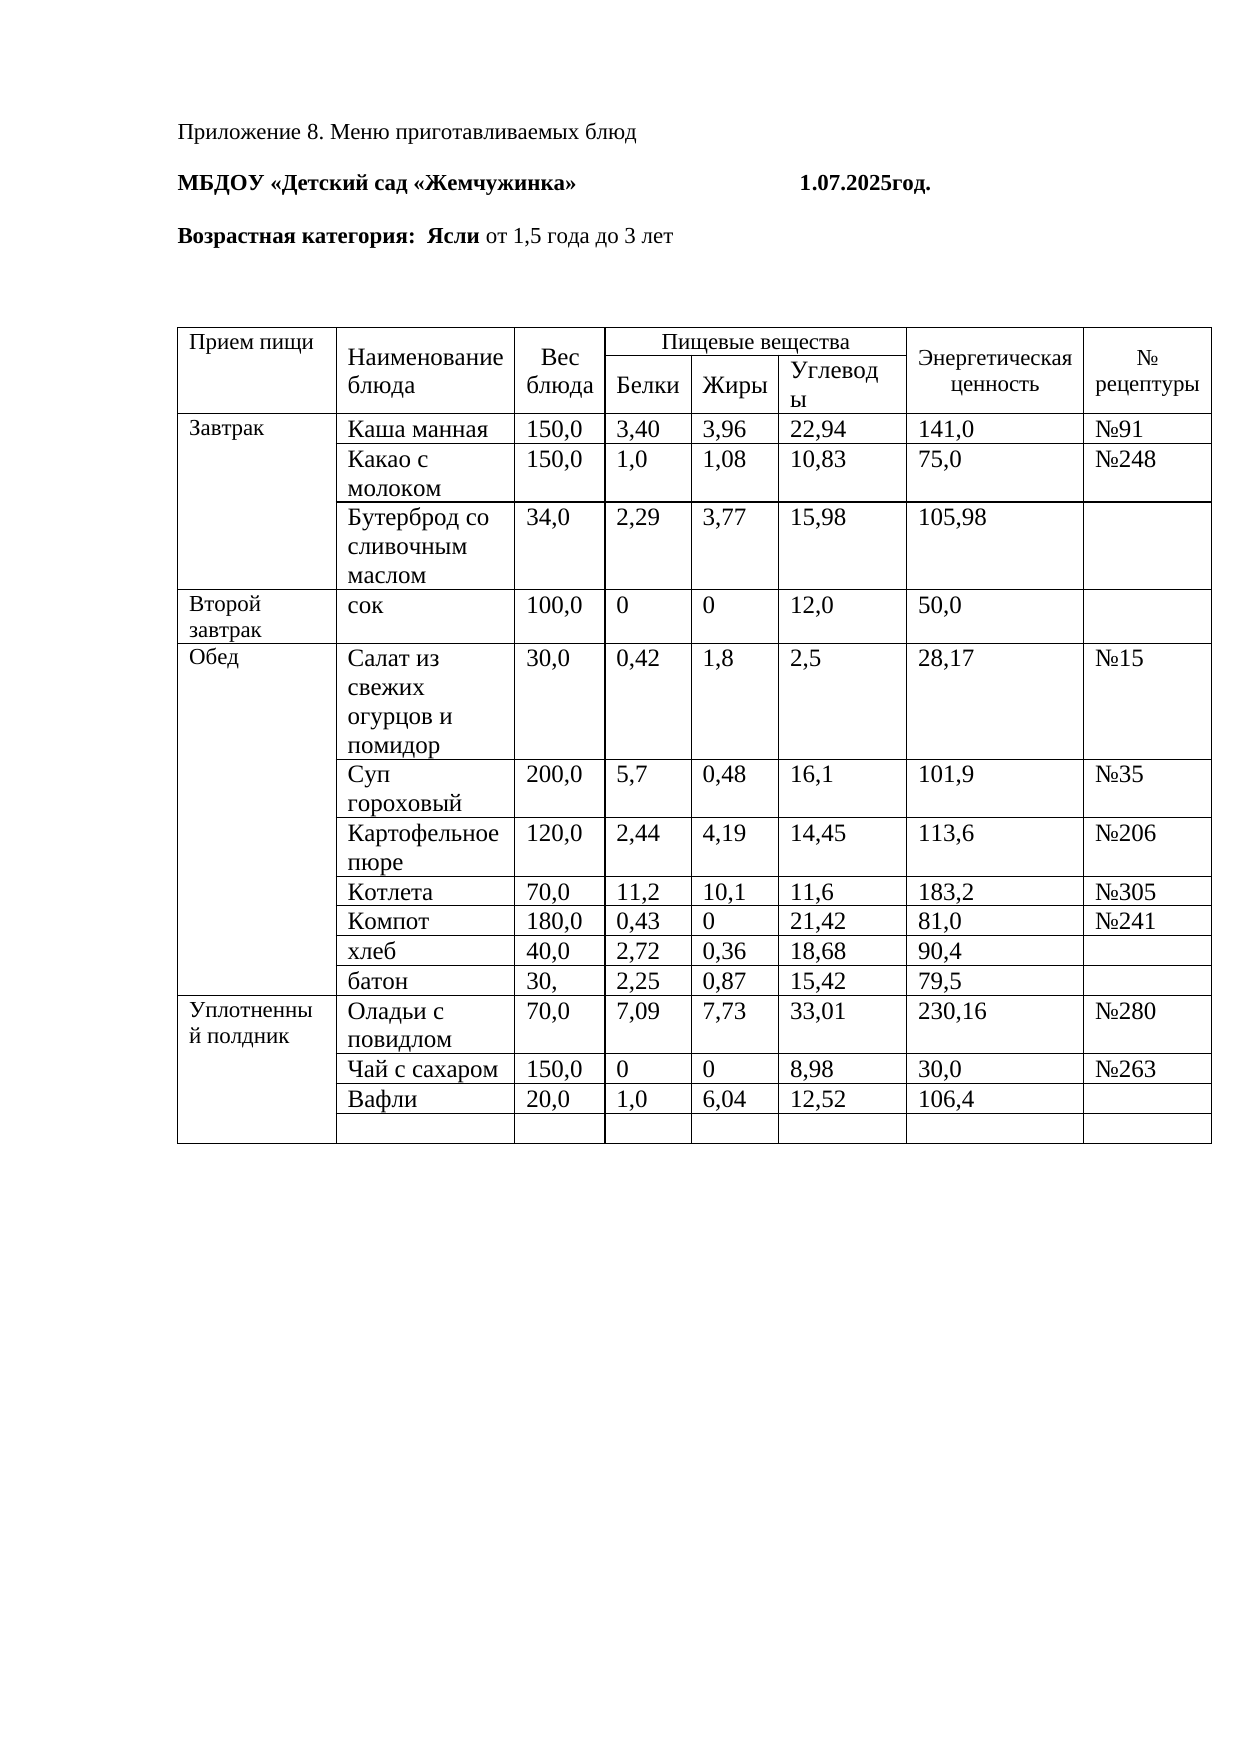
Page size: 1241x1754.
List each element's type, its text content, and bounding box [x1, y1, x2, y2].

table_cell 16,1 [779, 760, 906, 817]
table_cell 15,98 [779, 503, 906, 589]
table_cell 7,73 [692, 996, 778, 1053]
table_cell 14,45 [779, 818, 906, 876]
table_cell 100,0 [515, 590, 604, 642]
table_cell 8,98 [779, 1054, 906, 1083]
text Возрастная категория: Ясли от 1,5 года до 3 лет [177, 223, 1152, 249]
table_cell Какао с молоком [337, 444, 514, 501]
table_cell [692, 1114, 778, 1143]
table_cell №91 [1084, 414, 1211, 443]
table_cell Суп гороховый [337, 760, 514, 817]
table_cell 12,52 [779, 1084, 906, 1113]
table_header Прием пищи [178, 328, 336, 413]
table_cell Каша манная [337, 414, 514, 443]
table_cell 0 [692, 590, 778, 642]
table_cell 81,0 [907, 906, 1083, 935]
table_cell 0,36 [692, 936, 778, 965]
table_cell 0,43 [606, 906, 691, 935]
table_cell 30, [515, 966, 604, 995]
table_cell сок [337, 590, 514, 642]
table_cell [1084, 1084, 1211, 1113]
table_cell 150,0 [515, 444, 604, 501]
table_cell 22,94 [779, 414, 906, 443]
table_cell 28,17 [907, 644, 1083, 758]
table_cell Углеводы [779, 356, 906, 413]
table_cell батон [337, 966, 514, 995]
table_cell 0,48 [692, 760, 778, 817]
table_cell [606, 1114, 691, 1143]
table_cell Бутерброд со сливочным маслом [337, 503, 514, 589]
table_cell 200,0 [515, 760, 604, 817]
table_cell 183,2 [907, 877, 1083, 905]
table_cell Оладьи с повидлом [337, 996, 514, 1053]
table_header Вес блюда [515, 328, 604, 413]
table_cell 15,42 [779, 966, 906, 995]
table_cell Картофельное пюре [337, 818, 514, 876]
text МБДОУ «Детский сад «Жемчужинка» 1.07.2025год. [177, 169, 1152, 196]
table_cell Компот [337, 906, 514, 935]
table_header Энергетическая ценность [907, 328, 1083, 413]
table_cell 10,83 [779, 444, 906, 501]
table_cell [1084, 590, 1211, 642]
table_cell 0 [692, 1054, 778, 1083]
table_cell 7,09 [606, 996, 691, 1053]
table_cell 230,16 [907, 996, 1083, 1053]
table_header № рецептуры [1084, 328, 1211, 413]
table_cell 2,44 [606, 818, 691, 876]
table_cell 2,29 [606, 503, 691, 589]
table_cell Салат из свежих огурцов и помидор [337, 644, 514, 758]
table_cell 101,9 [907, 760, 1083, 817]
table_cell №305 [1084, 877, 1211, 905]
table_cell №206 [1084, 818, 1211, 876]
table_cell 79,5 [907, 966, 1083, 995]
table_cell Белки [606, 356, 691, 413]
table_cell 0 [606, 590, 691, 642]
table_cell 1,8 [692, 644, 778, 758]
table_cell 150,0 [515, 1054, 604, 1083]
table_cell 150,0 [515, 414, 604, 443]
table_cell 30,0 [907, 1054, 1083, 1083]
table_cell №241 [1084, 906, 1211, 935]
table_cell 180,0 [515, 906, 604, 935]
table_cell 2,72 [606, 936, 691, 965]
table_cell 2,25 [606, 966, 691, 995]
table_cell 11,6 [779, 877, 906, 905]
table_cell [1084, 936, 1211, 965]
table_cell хлеб [337, 936, 514, 965]
table_cell 5,7 [606, 760, 691, 817]
table_cell Котлета [337, 877, 514, 905]
table_cell 2,5 [779, 644, 906, 758]
table_cell №35 [1084, 760, 1211, 817]
table_cell 113,6 [907, 818, 1083, 876]
table_cell Второй завтрак [178, 590, 336, 642]
table_cell [779, 1114, 906, 1143]
table_cell 70,0 [515, 996, 604, 1053]
table_cell 33,01 [779, 996, 906, 1053]
table_cell 6,04 [692, 1084, 778, 1113]
table_cell 0,42 [606, 644, 691, 758]
table_cell Жиры [692, 356, 778, 413]
table_header Наименование блюда [337, 328, 514, 413]
table_cell №248 [1084, 444, 1211, 501]
table_cell 3,77 [692, 503, 778, 589]
table_cell 21,42 [779, 906, 906, 935]
table_cell Обед [178, 644, 336, 995]
table_cell 0,87 [692, 966, 778, 995]
table_cell 12,0 [779, 590, 906, 642]
table_cell 50,0 [907, 590, 1083, 642]
table_cell Уплотненный полдник [178, 996, 336, 1143]
table_cell 106,4 [907, 1084, 1083, 1113]
table_header Пищевые вещества [606, 328, 906, 354]
table_cell 1,08 [692, 444, 778, 501]
table_cell 20,0 [515, 1084, 604, 1113]
table_cell 1,0 [606, 1084, 691, 1113]
table_cell 70,0 [515, 877, 604, 905]
table_cell 105,98 [907, 503, 1083, 589]
table_cell 34,0 [515, 503, 604, 589]
table_cell [515, 1114, 604, 1143]
table_cell 1,0 [606, 444, 691, 501]
table_cell Завтрак [178, 414, 336, 589]
table_cell [1084, 503, 1211, 589]
table_cell Чай с сахаром [337, 1054, 514, 1083]
text Приложение 8. Меню приготавливаемых блюд [177, 118, 1152, 144]
table_cell 4,19 [692, 818, 778, 876]
table_cell 3,96 [692, 414, 778, 443]
table_cell Вафли [337, 1084, 514, 1113]
table_cell №280 [1084, 996, 1211, 1053]
table_cell [907, 1114, 1083, 1143]
table_cell 11,2 [606, 877, 691, 905]
table_cell №15 [1084, 644, 1211, 758]
table_cell 75,0 [907, 444, 1083, 501]
table_cell 18,68 [779, 936, 906, 965]
table_cell 0 [692, 906, 778, 935]
table_cell [1084, 1114, 1211, 1143]
table_cell [1084, 966, 1211, 995]
table_cell 30,0 [515, 644, 604, 758]
table_cell №263 [1084, 1054, 1211, 1083]
table_cell 90,4 [907, 936, 1083, 965]
table_cell 141,0 [907, 414, 1083, 443]
table_cell 0 [606, 1054, 691, 1083]
table_cell 10,1 [692, 877, 778, 905]
table_cell 3,40 [606, 414, 691, 443]
table_cell 40,0 [515, 936, 604, 965]
table_cell [337, 1114, 514, 1143]
table_cell 120,0 [515, 818, 604, 876]
